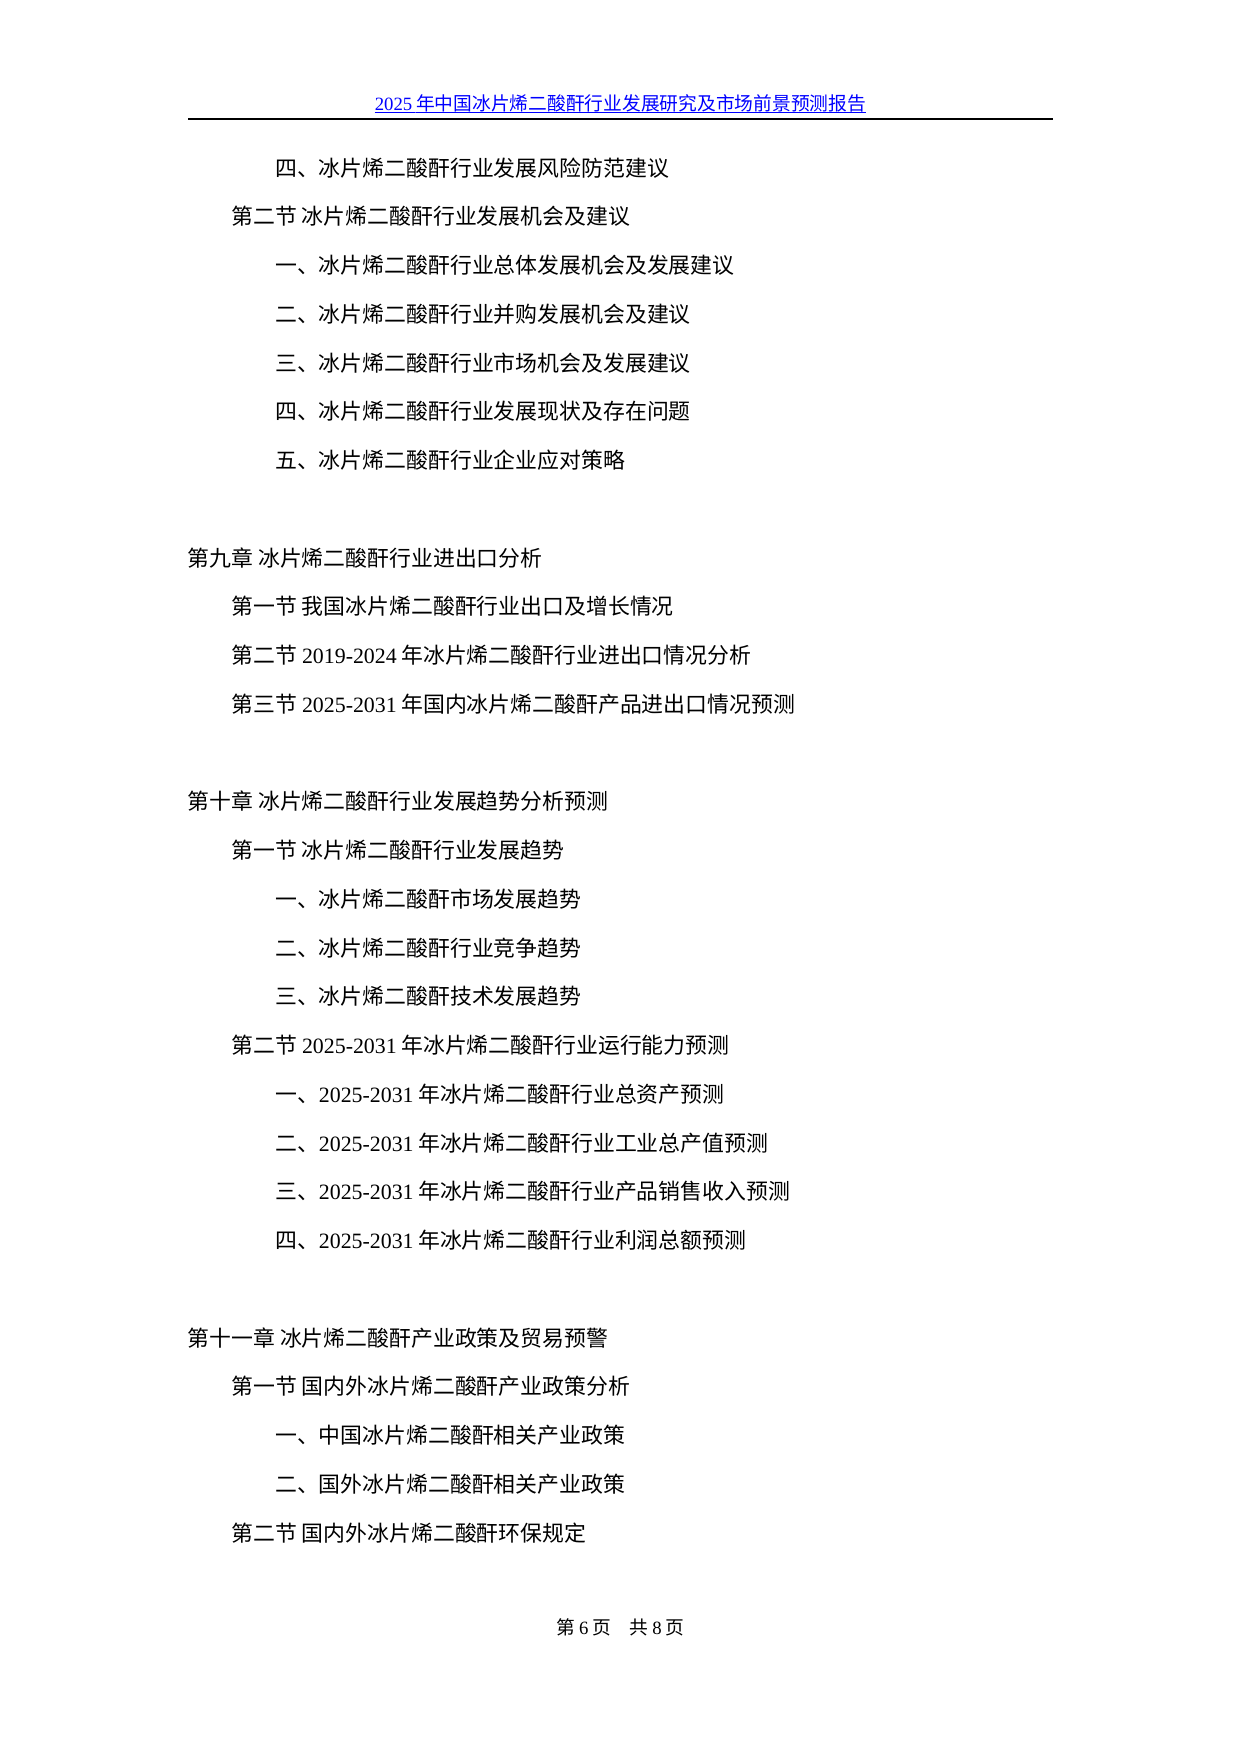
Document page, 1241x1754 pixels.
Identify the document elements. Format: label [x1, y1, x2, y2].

text [187, 150, 1053, 1548]
